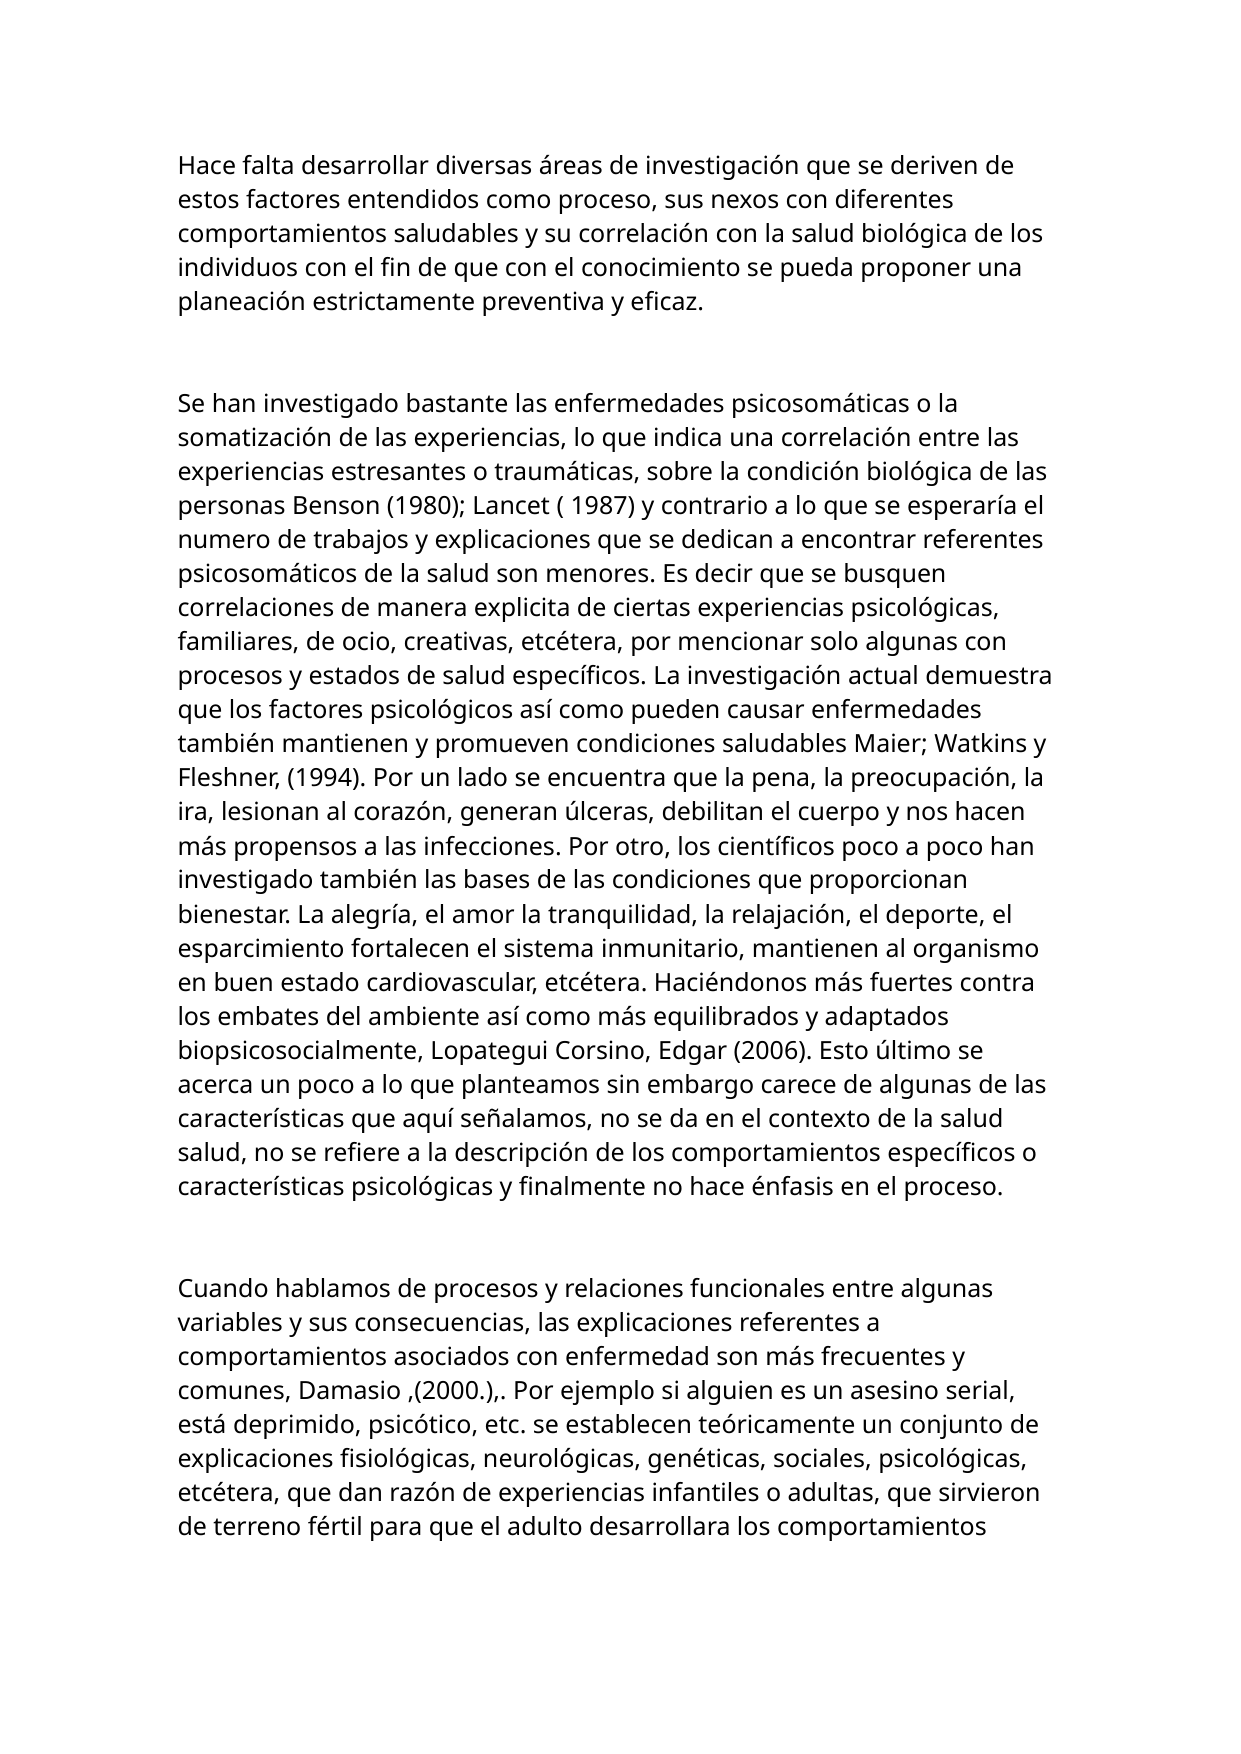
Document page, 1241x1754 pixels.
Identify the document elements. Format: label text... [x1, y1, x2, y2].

text Se han investigado bastante las enfermedades psicosomáticas o la somatización de las experiencias, lo que indica una correlación entre las experiencias estresantes o traumáticas, sobre la condición biológica de las personas Benson (1980); Lancet ( 1987) y contrario a lo que se esperaría el numero de trabajos y explicaciones que se dedican a encontrar referentes psicosomáticos de la salud son menores. Es decir que se busquen correlaciones de manera explicita de ciertas experiencias psicológicas, familiares, de ocio, creativas, etcétera, por mencionar solo algunas con procesos y estados de salud específicos. La investigación actual demuestra que los factores psicológicos así como pueden causar enfermedades también mantienen y promueven condiciones saludables Maier; Watkins y Fleshner, (1994). Por un lado se encuentra que la pena, la preocupación, la ira, lesionan al corazón, generan úlceras, debilitan el cuerpo y nos hacen más propensos a las infecciones. Por otro, los científicos poco a poco han investigado también las bases de las condiciones que proporcionan bienestar. La alegría, el amor la tranquilidad, la relajación, el deporte, el esparcimiento fortalecen el sistema inmunitario, mantienen al organismo en buen estado cardiovascular, etcétera. Haciéndonos más fuertes contra los embates del ambiente así como más equilibrados y adaptados biopsicosocialmente, Lopategui Corsino, Edgar (2006). Esto último se acerca un poco a lo que planteamos sin embargo carece de algunas de las características que aquí señalamos, no se da en el contexto de la salud salud, no se refiere a la descripción de los comportamientos específicos o características psicológicas y finalmente no hace énfasis en el proceso. [177, 385, 1063, 1203]
text Hace falta desarrollar diversas áreas de investigación que se deriven de estos factores entendidos como proceso, sus nexos con diferentes comportamientos saludables y su correlación con la salud biológica de los individuos con el fin de que con el conocimiento se pueda proponer una planeación estrictamente preventiva y eficaz. [177, 148, 1063, 318]
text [177, 1270, 1063, 1543]
